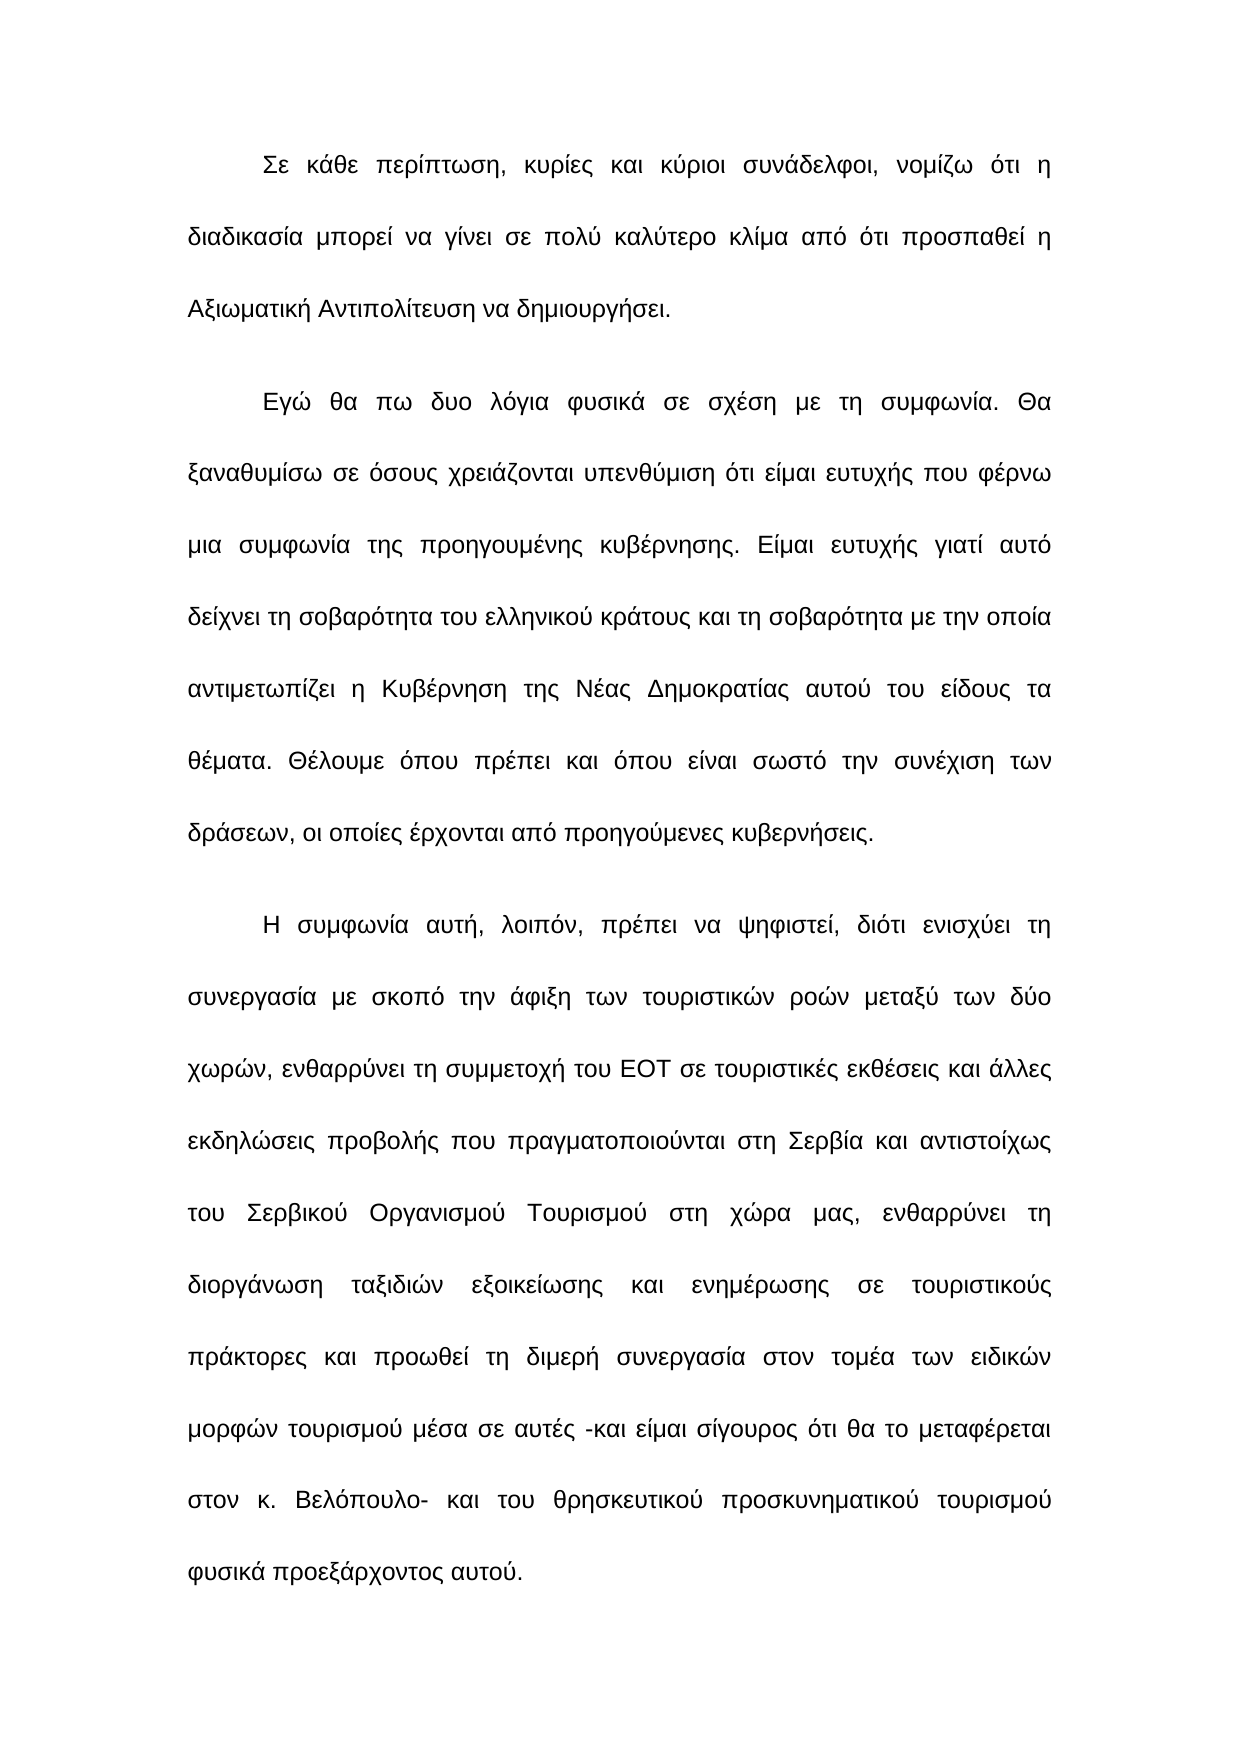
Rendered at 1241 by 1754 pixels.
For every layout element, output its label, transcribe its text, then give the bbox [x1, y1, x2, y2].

text Σε κάθε περίπτωση, κυρίες και κύριοι συνάδελφοι, νομίζω ότι η διαδικασία μπορεί να γίνει σε πολύ καλύτερο κλίμα από ότι προσπαθεί η Αξιωματική Αντιπολίτευση να δημιουργήσει. [187, 150, 1053, 322]
text Εγώ θα πω δυο λόγια φυσικά σε σχέση με τη συμφωνία. Θα ξαναθυμίσω σε όσους χρειάζονται υπενθύμιση ότι είμαι ευτυχής που φέρνω μια συμφωνία της προηγουμένης κυβέρνησης. Είμαι ευτυχής γιατί αυτό δείχνει τη σοβαρότητα του ελληνικού κράτους και τη σοβαρότητα με την οποία αντιμετωπίζει η Κυβέρνηση της Νέας Δημοκρατίας αυτού του είδους τα θέματα. Θέλουμε όπου πρέπει και όπου είναι σωστό την συνέχιση των δράσεων, οι οποίες έρχονται από προηγούμενες κυβερνήσεις. [187, 386, 1053, 846]
text Η συμφωνία αυτή, λοιπόν, πρέπει να ψηφιστεί, διότι ενισχύει τη συνεργασία με σκοπό την άφιξη των τουριστικών ροών μεταξύ των δύο χωρών, ενθαρρύνει τη συμμετοχή του ΕΟΤ σε τουριστικές εκθέσεις και άλλες εκδηλώσεις προβολής που πραγματοποιούνται στη Σερβία και αντιστοίχως του Σερβικού Οργανισμού Τουρισμού στη χώρα μας, ενθαρρύνει τη διοργάνωση ταξιδιών εξοικείωσης και ενημέρωσης σε τουριστικούς πράκτορες και προωθεί τη διμερή συνεργασία στον τομέα των ειδικών μορφών τουρισμού μέσα σε αυτές -και είμαι σίγουρος ότι θα το μεταφέρεται στον κ. Βελόπουλο- και του θρησκευτικού προσκυνηματικού τουρισμού φυσικά προεξάρχοντος αυτού. [187, 910, 1053, 1586]
